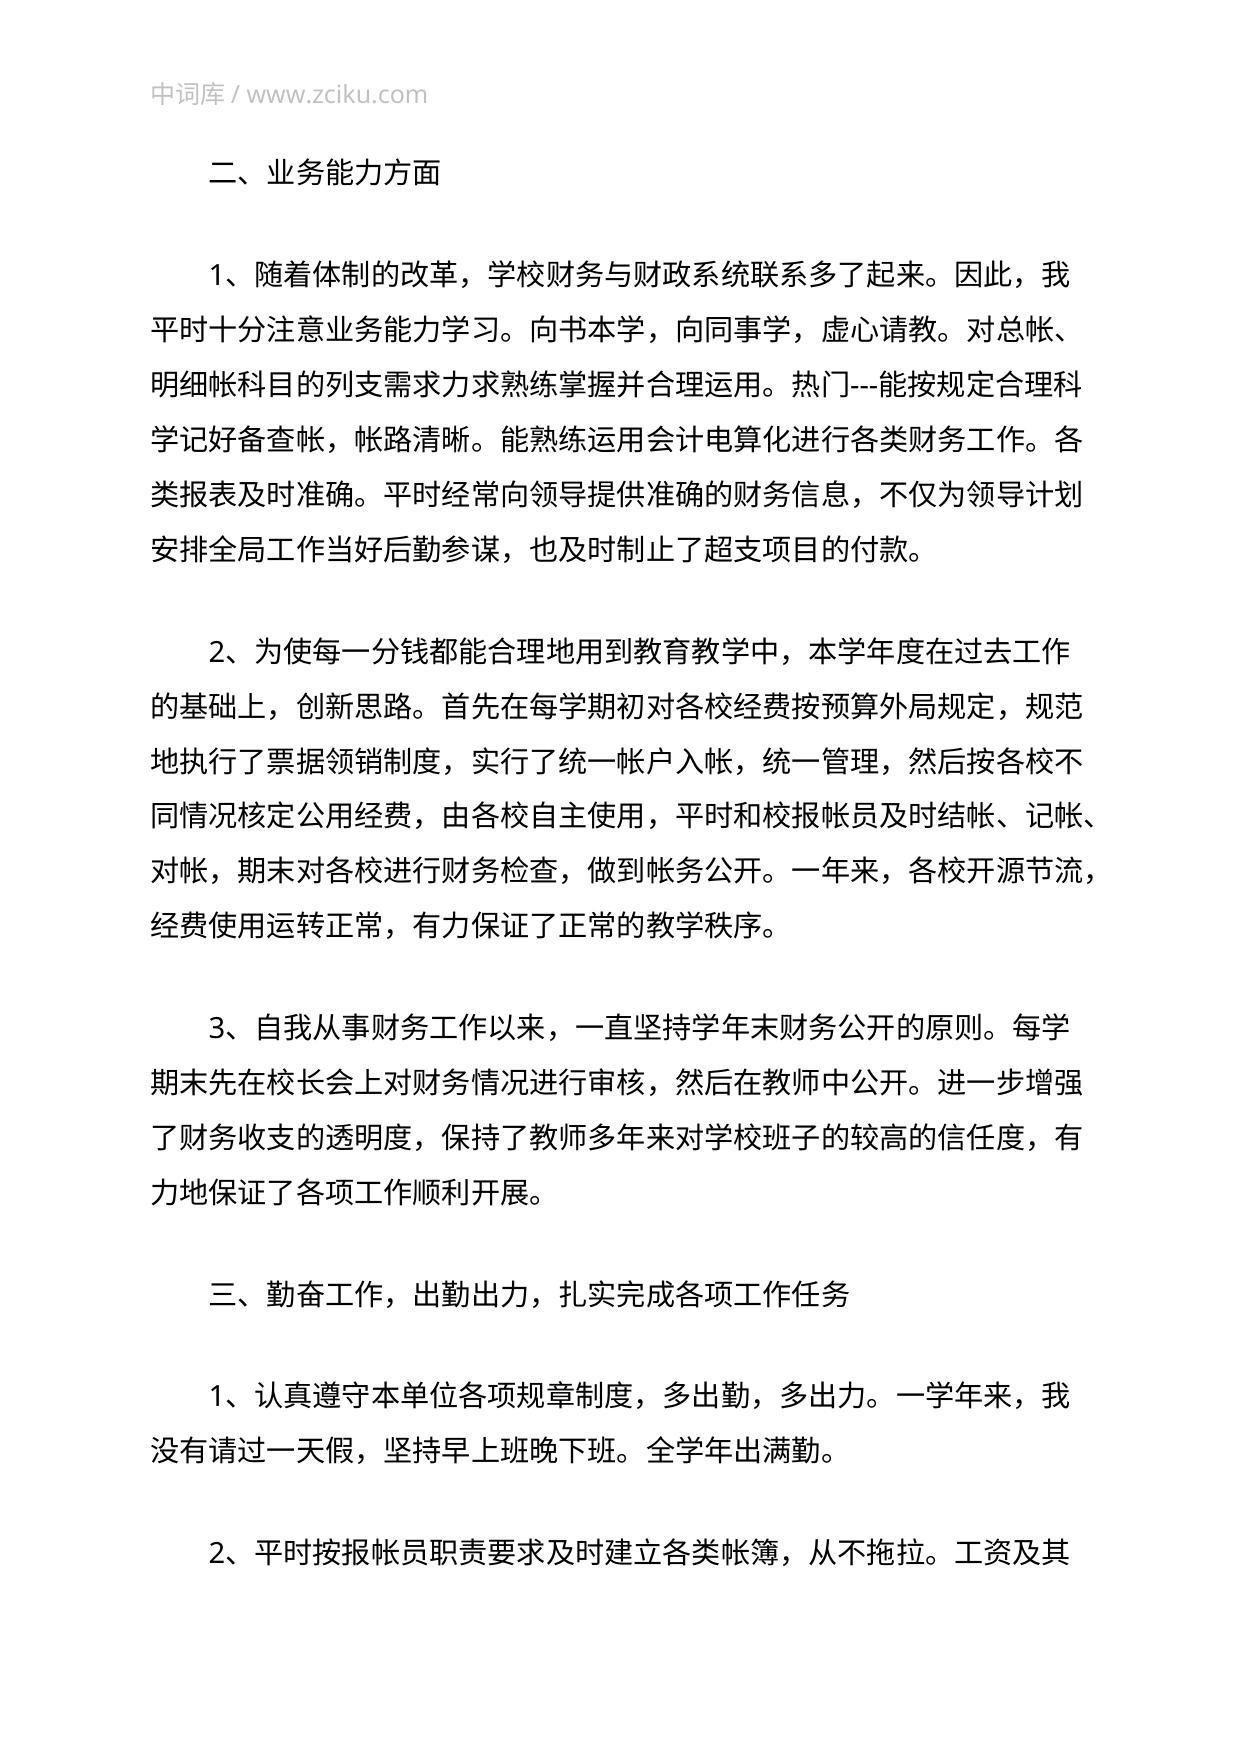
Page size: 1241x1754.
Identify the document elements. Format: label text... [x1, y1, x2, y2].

text 1、认真遵守本单位各项规章制度，多出勤，多出力。一学年来，我没有请过一天假，坚持早上班晚下班。全学年出满勤。 [150, 1373, 1090, 1470]
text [150, 1530, 1090, 1572]
text 二、业务能力方面 [150, 150, 1090, 192]
text 三、勤奋工作，出勤出力，扎实完成各项工作任务 [150, 1271, 1090, 1313]
text 1、随着体制的改革，学校财务与财政系统联系多了起来。因此，我平时十分注意业务能力学习。向书本学，向同事学，虚心请教。对总帐、明细帐科目的列支需求力求熟练掌握并合理运用。热门---能按规定合理科学记好备查帐，帐路清晰。能熟练运用会计电算化进行各类财务工作。各类报表及时准确。平时经常向领导提供准确的财务信息，不仅为领导计划安排全局工作当好后勤参谋，也及时制止了超支项目的付款。 [150, 252, 1090, 569]
text 3、自我从事财务工作以来，一直坚持学年末财务公开的原则。每学期末先在校长会上对财务情况进行审核，然后在教师中公开。进一步增强了财务收支的透明度，保持了教师多年来对学校班子的较高的信任度，有力地保证了各项工作顺利开展。 [150, 1004, 1090, 1212]
text 2、为使每一分钱都能合理地用到教育教学中，本学年度在过去工作的基础上，创新思路。首先在每学期初对各校经费按预算外局规定，规范地执行了票据领销制度，实行了统一帐户入帐，统一管理，然后按各校不同情况核定公用经费，由各校自主使用，平时和校报帐员及时结帐、记帐、对帐，期末对各校进行财务检查，做到帐务公开。一年来，各校开源节流，经费使用运转正常，有力保证了正常的教学秩序。 [150, 628, 1090, 945]
